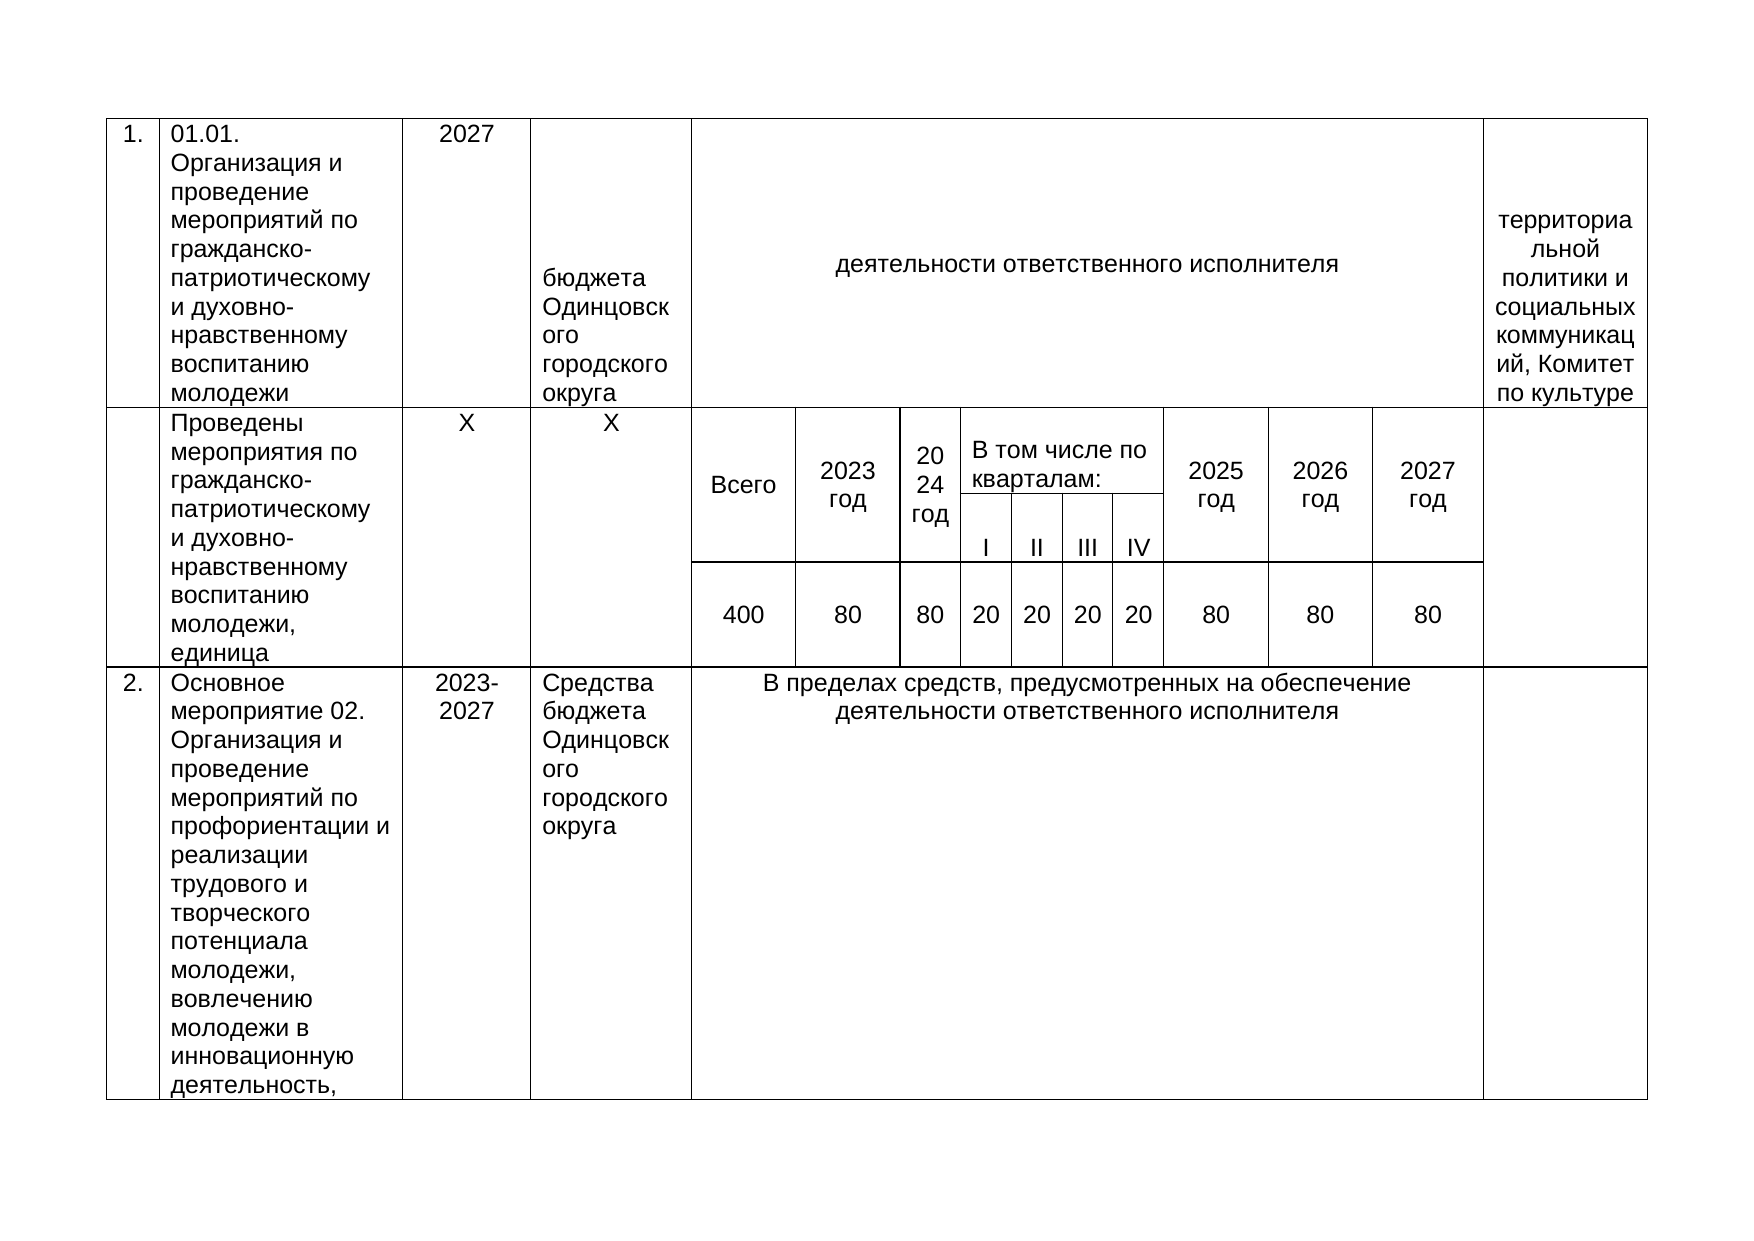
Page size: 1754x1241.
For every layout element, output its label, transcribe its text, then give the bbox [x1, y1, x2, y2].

table_cell 80 [1373, 563, 1483, 666]
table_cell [160, 119, 402, 407]
table_cell Х [403, 408, 530, 666]
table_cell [160, 668, 402, 1099]
table_cell 400 [692, 563, 795, 666]
table_cell IV [1113, 494, 1163, 561]
table_cell III [1063, 494, 1112, 561]
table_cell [1484, 119, 1647, 407]
table_cell [1484, 408, 1647, 666]
table_cell 1.1. [107, 119, 159, 407]
table_cell [1484, 668, 1647, 1099]
table_cell 20 [961, 563, 1011, 666]
table_cell 80 [1164, 563, 1268, 666]
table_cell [531, 668, 691, 1099]
table_cell 2. [107, 668, 159, 1099]
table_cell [531, 119, 691, 407]
table_cell 2027 год [1373, 408, 1483, 561]
table_cell Всего [692, 408, 795, 561]
table_cell Х [531, 408, 691, 666]
table_cell 2023-2027 [403, 668, 530, 1099]
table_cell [692, 668, 1483, 1099]
table_cell 20 [1012, 563, 1062, 666]
table_cell 80 [796, 563, 899, 666]
table_cell II [1012, 494, 1062, 561]
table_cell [692, 119, 1483, 407]
table_cell 2025 год [1164, 408, 1268, 561]
table_cell 20 [1063, 563, 1112, 666]
table_cell 80 [1269, 563, 1372, 666]
table_cell [107, 408, 159, 666]
table_cell В том числе по кварталам: [961, 408, 1163, 493]
table_cell 80 [901, 563, 960, 666]
table_cell I [961, 494, 1011, 561]
table_cell 20 [1113, 563, 1163, 666]
table_cell 2023-2027 [403, 119, 530, 407]
table_cell 2026 год [1269, 408, 1372, 561]
table_cell 2023 год [796, 408, 899, 561]
table_cell 2024 год [901, 408, 960, 561]
table_cell Проведены мероприятия по гражданско-патриотическому и духовно-нравственному воспитанию молодежи, единица [160, 408, 402, 666]
